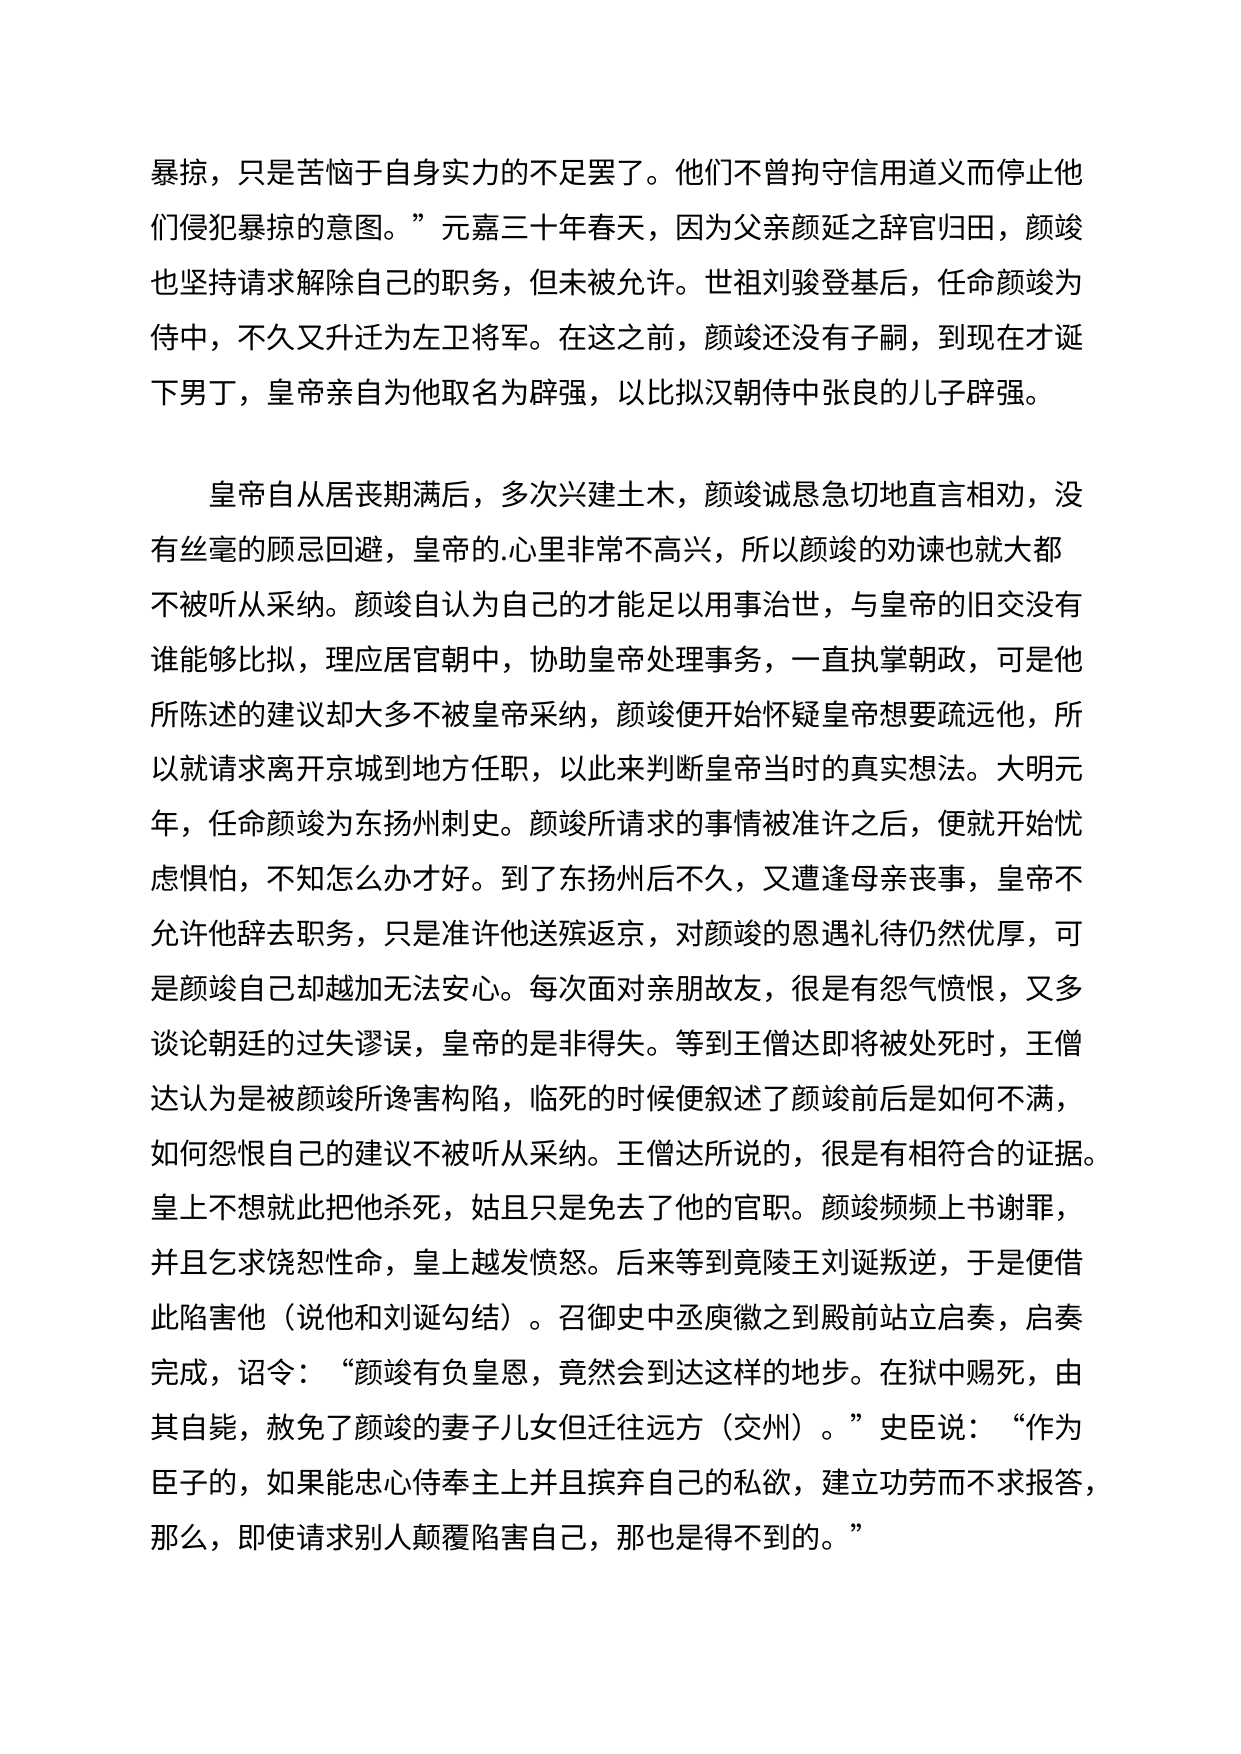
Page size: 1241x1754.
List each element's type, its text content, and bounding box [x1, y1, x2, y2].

text 皇帝自从居丧期满后，多次兴建土木，颜竣诚恳急切地直言相劝，没有丝毫的顾忌回避，皇帝的.心里非常不高兴，所以颜竣的劝谏也就大都不被听从采纳。颜竣自认为自己的才能足以用事治世，与皇帝的旧交没有谁能够比拟，理应居官朝中，协助皇帝处理事务，一直执掌朝政，可是他所陈述的建议却大多不被皇帝采纳，颜竣便开始怀疑皇帝想要疏远他，所以就请求离开京城到地方任职，以此来判断皇帝当时的真实想法。大明元年，任命颜竣为东扬州刺史。颜竣所请求的事情被准许之后，便就开始忧虑惧怕，不知怎么办才好。到了东扬州后不久，又遭逢母亲丧事，皇帝不允许他辞去职务，只是准许他送殡返京，对颜竣的恩遇礼待仍然优厚，可是颜竣自己却越加无法安心。每次面对亲朋故友，很是有怨气愤恨，又多谈论朝廷的过失谬误，皇帝的是非得失。等到王僧达即将被处死时，王僧达认为是被颜竣所谗害构陷，临死的时候便叙述了颜竣前后是如何不满，如何怨恨自己的建议不被听从采纳。王僧达所说的，很是有相符合的证据。皇上不想就此把他杀死，姑且只是免去了他的官职。颜竣频频上书谢罪，并且乞求饶恕性命，皇上越发愤怒。后来等到竟陵王刘诞叛逆，于是便借此陷害他（说他和刘诞勾结）。召御史中丞庾徽之到殿前站立启奏，启奏完成，诏令：“颜竣有负皇恩，竟然会到达这样的地步。在狱中赐死，由其自毙，赦免了颜竣的妻子儿女但迁往远方（交州）。”史臣说：“作为臣子的，如果能忠心侍奉主上并且摈弃自己的私欲，建立功劳而不求报答，那么，即使请求别人颠覆陷害自己，那也是得不到的。” [150, 471, 1090, 1557]
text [150, 150, 1090, 412]
